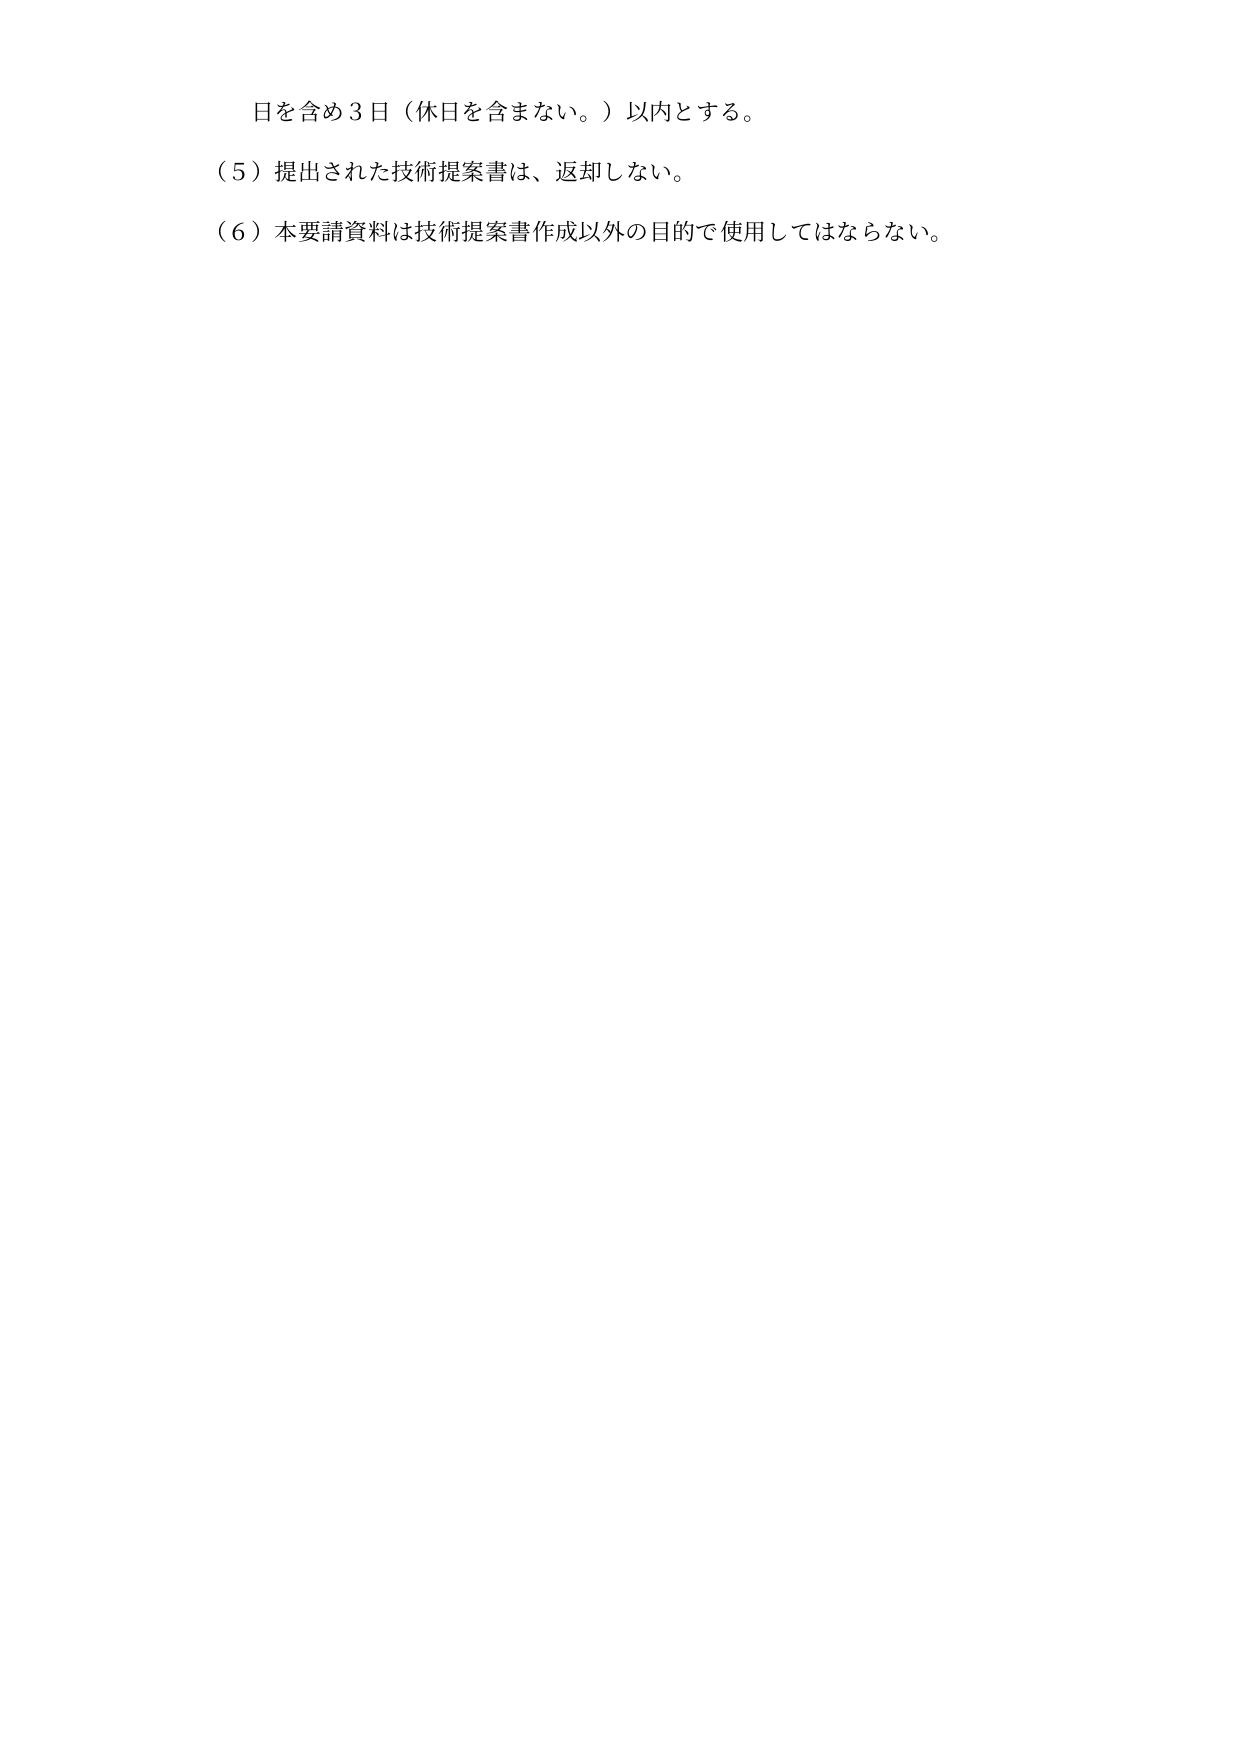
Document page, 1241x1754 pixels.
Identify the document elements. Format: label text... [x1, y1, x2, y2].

text （６）本要請資料は技術提案書作成以外の目的で使用してはならない。 [157, 201, 1095, 261]
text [181, 81, 1095, 141]
text （５）提出された技術提案書は、返却しない。 [157, 141, 1095, 201]
